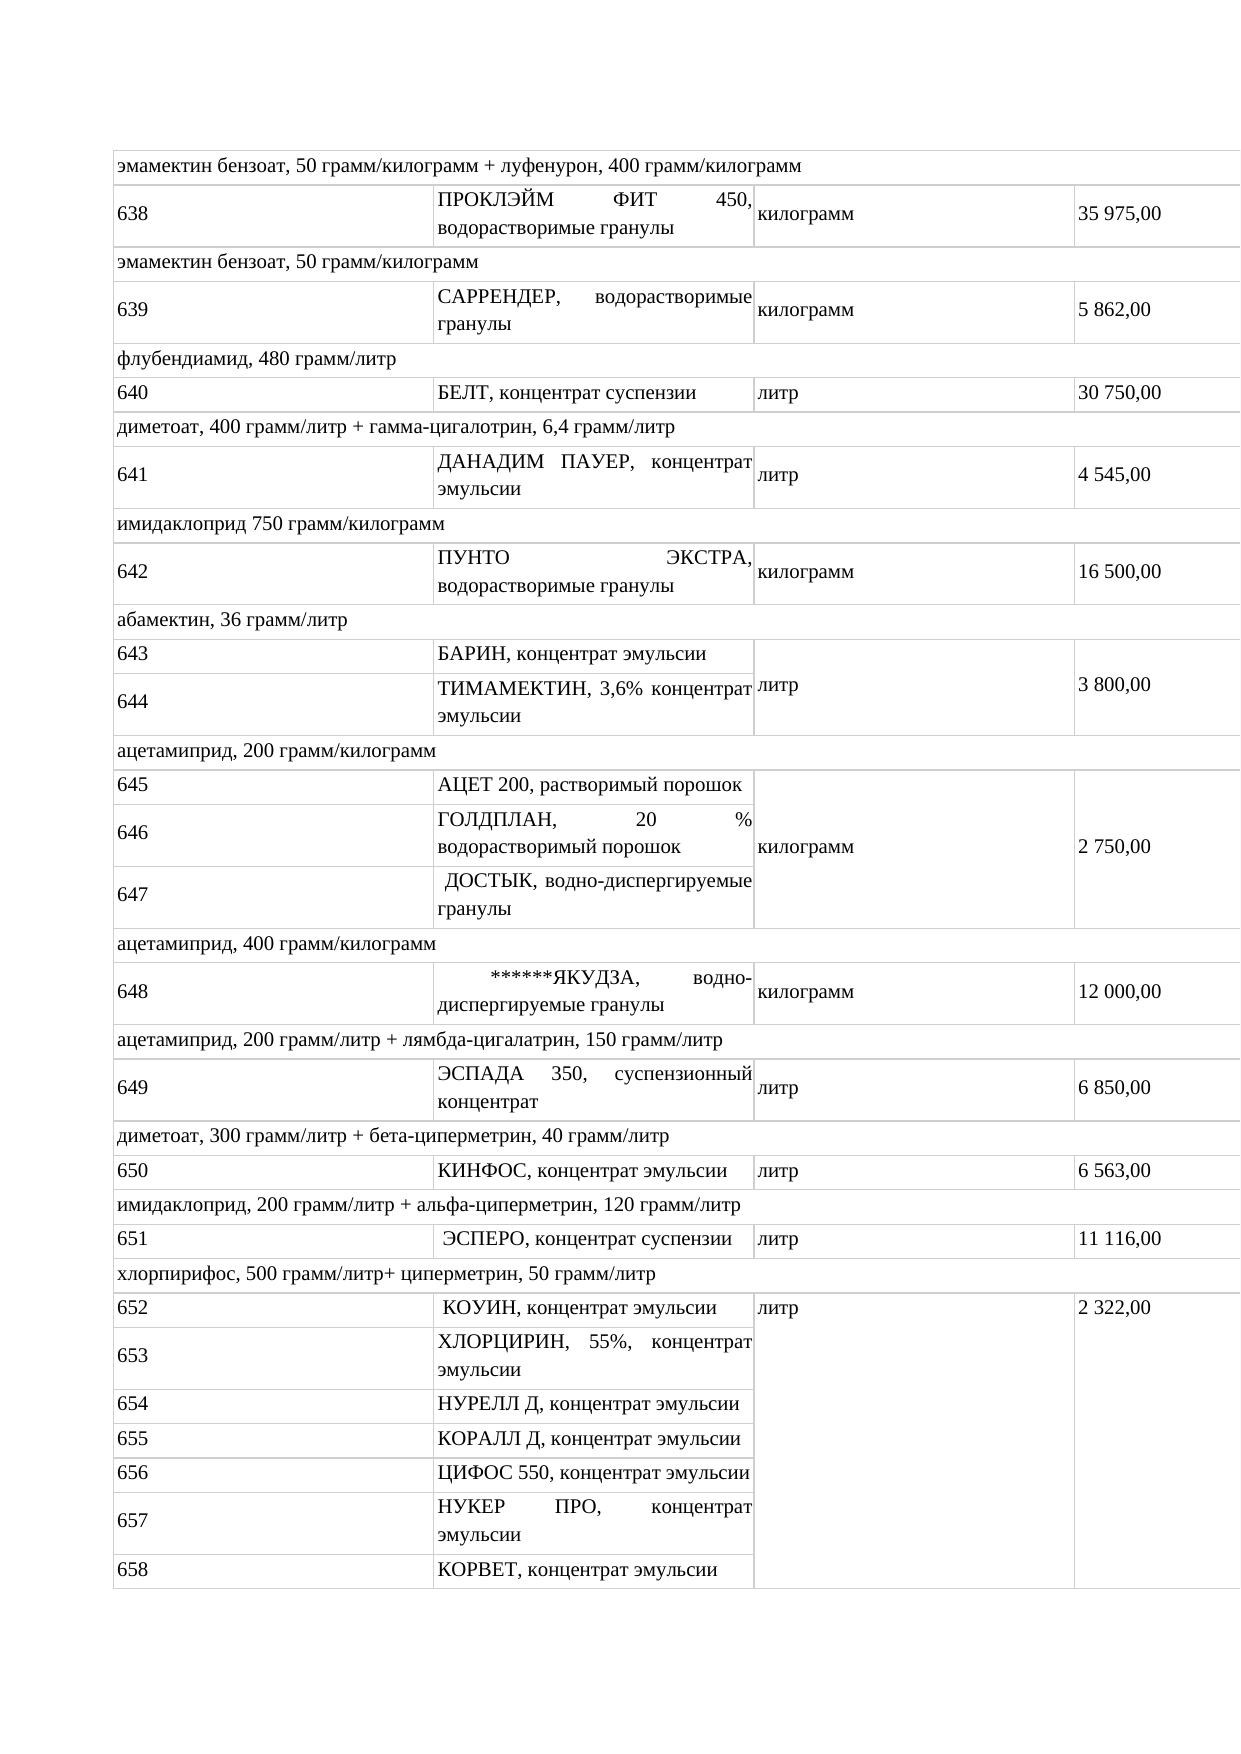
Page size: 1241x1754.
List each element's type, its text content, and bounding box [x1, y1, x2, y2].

table_cell 652 [114, 1294, 433, 1327]
table_cell 2 750,00 [1075, 771, 1240, 928]
table_cell САРРЕНДЕР, водорастворимые гранулы [434, 282, 753, 343]
table_cell 638 [114, 186, 433, 246]
table_cell 645 [114, 771, 433, 804]
table_cell 641 [114, 447, 433, 508]
table_cell литр [755, 1225, 1074, 1258]
table_cell литр [755, 447, 1074, 508]
table_cell 3 800,00 [1075, 640, 1240, 735]
table_cell 639 [114, 282, 433, 343]
table_cell 643 [114, 640, 433, 673]
table_cell БЕЛТ, концентрат суспензии [434, 378, 753, 411]
table_cell КИНФОС, концентрат эмульсии [434, 1156, 753, 1189]
table_cell ******ЯКУДЗА, водно-диспергируемые гранулы [434, 963, 753, 1024]
table_cell 654 [114, 1390, 433, 1423]
table_cell килограмм [755, 282, 1074, 343]
table_cell 640 [114, 378, 433, 411]
table_cell диметоат, 300 грамм/литр + бета-циперметрин, 40 грамм/литр [114, 1122, 1240, 1155]
table_cell ЦИФОС 550, концентрат эмульсии [434, 1459, 753, 1492]
table_cell ацетамиприд, 200 грамм/килограмм [114, 736, 1240, 769]
table_cell 12 000,00 [1075, 963, 1240, 1024]
table_cell ТИМАМЕКТИН, 3,6% концентрат эмульсии [434, 674, 753, 735]
table_cell 647 [114, 867, 433, 928]
table_cell 656 [114, 1459, 433, 1492]
table_cell НУКЕР ПРО, концентрат эмульсии [434, 1493, 753, 1554]
table_cell 653 [114, 1328, 433, 1388]
table_cell НУРЕЛЛ Д, концентрат эмульсии [434, 1390, 753, 1423]
table_cell ДОСТЫК, водно-диспергируемые гранулы [434, 867, 753, 928]
table_cell 642 [114, 544, 433, 604]
table_cell флубендиамид, 480 грамм/литр [114, 344, 1240, 377]
table_cell КОУИН, концентрат эмульсии [434, 1294, 753, 1327]
table_cell эмамектин бензоат, 50 грамм/килограмм + луфенурон, 400 грамм/килограмм [114, 151, 1240, 184]
table_cell 11 116,00 [1075, 1225, 1240, 1258]
table_cell абамектин, 36 грамм/литр [114, 605, 1240, 638]
table_cell литр [755, 378, 1074, 411]
table_cell литр [755, 1156, 1074, 1189]
table_cell 30 750,00 [1075, 378, 1240, 411]
table_cell ПРОКЛЭЙМ ФИТ 450, водорастворимые гранулы [434, 186, 753, 246]
table_cell литр [755, 640, 1074, 735]
table_cell килограмм [755, 963, 1074, 1024]
table_cell АЦЕТ 200, растворимый порошок [434, 771, 753, 804]
table_cell 655 [114, 1424, 433, 1457]
table_cell 648 [114, 963, 433, 1024]
table_cell ацетамиприд, 400 грамм/килограмм [114, 929, 1240, 962]
table_cell ЭСПЕРО, концентрат суспензии [434, 1225, 753, 1258]
table_cell килограмм [755, 544, 1074, 604]
table_cell 6 563,00 [1075, 1156, 1240, 1189]
table_cell 6 850,00 [1075, 1060, 1240, 1120]
table_cell 2 322,00 [1075, 1294, 1240, 1588]
table_cell килограмм [755, 186, 1074, 246]
table_cell 650 [114, 1156, 433, 1189]
table_cell 5 862,00 [1075, 282, 1240, 343]
table_cell 651 [114, 1225, 433, 1258]
table_cell имидаклоприд 750 грамм/килограмм [114, 509, 1240, 542]
table_cell КОРАЛЛ Д, концентрат эмульсии [434, 1424, 753, 1457]
table_cell ГОЛДПЛАН, 20 % водорастворимый порошок [434, 805, 753, 866]
table_cell ДАНАДИМ ПАУЕР, концентрат эмульсии [434, 447, 753, 508]
table_cell хлорпирифос, 500 грамм/литр+ циперметрин, 50 грамм/литр [114, 1259, 1240, 1292]
table_cell 4 545,00 [1075, 447, 1240, 508]
table_cell килограмм [755, 771, 1074, 928]
table_cell КОРВЕТ, концентрат эмульсии [434, 1555, 753, 1588]
table_cell ПУНТО ЭКСТРА, водорастворимые гранулы [434, 544, 753, 604]
table_cell литр [755, 1060, 1074, 1120]
table_cell БАРИН, концентрат эмульсии [434, 640, 753, 673]
table_cell 658 [114, 1555, 433, 1588]
table_cell ацетамиприд, 200 грамм/литр + лямбда-цигалатрин, 150 грамм/литр [114, 1025, 1240, 1058]
table_cell 644 [114, 674, 433, 735]
table_cell 646 [114, 805, 433, 866]
table_cell эмамектин бензоат, 50 грамм/килограмм [114, 248, 1240, 281]
table_cell 657 [114, 1493, 433, 1554]
table_cell имидаклоприд, 200 грамм/литр + альфа-циперметрин, 120 грамм/литр [114, 1190, 1240, 1223]
table_cell 35 975,00 [1075, 186, 1240, 246]
table_cell ЭСПАДА 350, суспензионный концентрат [434, 1060, 753, 1120]
table_cell диметоат, 400 грамм/литр + гамма-цигалотрин, 6,4 грамм/литр [114, 413, 1240, 446]
table_cell 649 [114, 1060, 433, 1120]
table_cell ХЛОРЦИРИН, 55%, концентрат эмульсии [434, 1328, 753, 1388]
table_cell литр [755, 1294, 1074, 1588]
table_cell 16 500,00 [1075, 544, 1240, 604]
